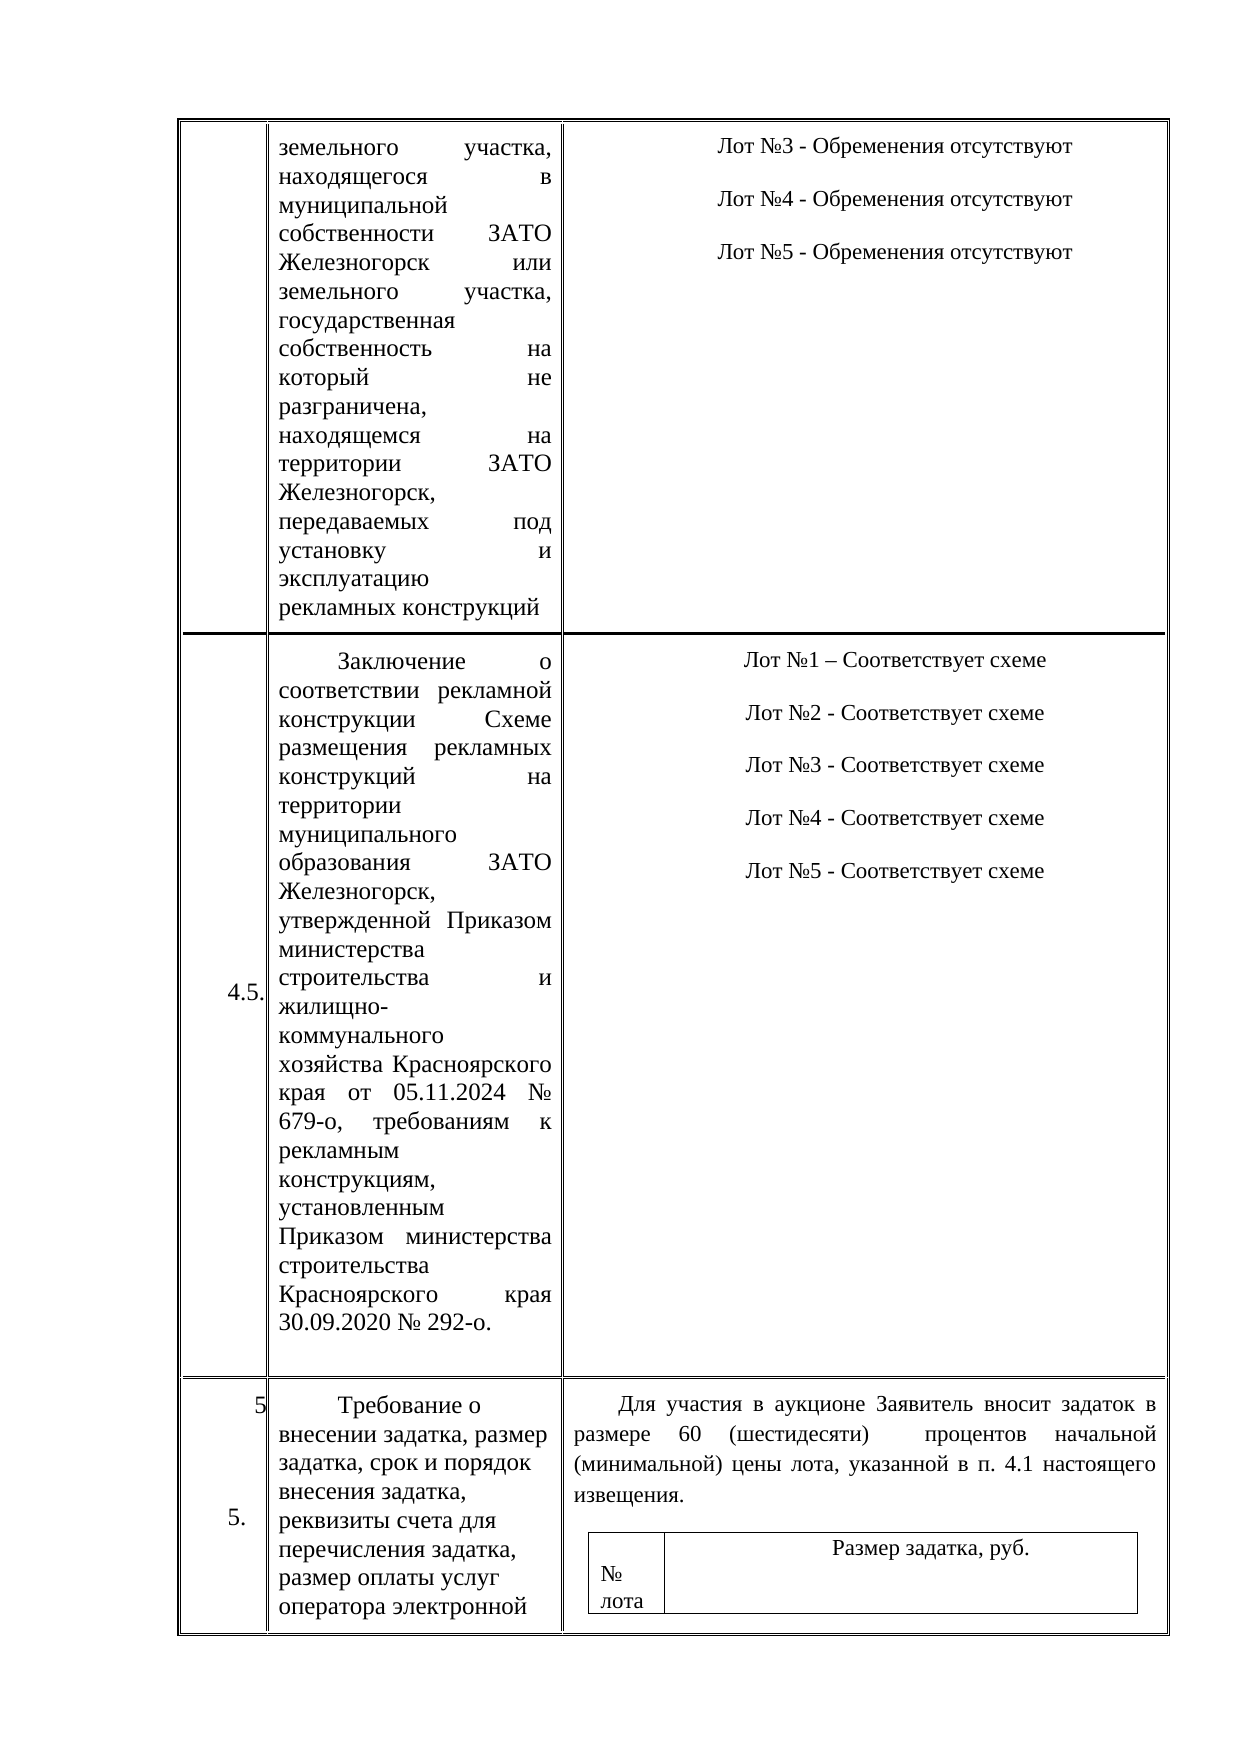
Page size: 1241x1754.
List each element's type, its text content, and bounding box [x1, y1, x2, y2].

table_cell [181, 632, 266, 1376]
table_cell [563, 122, 1167, 632]
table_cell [268, 122, 563, 632]
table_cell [563, 1376, 1168, 1633]
table_cell Лот №1 – Соответствует схеме Лот №2 - Соответствует схеме Лот №3 - Соответствует схеме Лот №4 - Соответствует схеме Лот №5 - Соответствует схеме [564, 632, 1167, 1376]
table_cell [181, 122, 267, 632]
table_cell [268, 1379, 563, 1633]
table_cell Заключение о соответствии рекламной конструкции Схеме размещения рекламных конструкций на территории муниципального образования ЗАТО Железногорск, утвержденной Приказом министерства строительства и жилищно-коммунального хозяйства Красноярского края от 05.11.2024 № 679-о, требованиям к рекламным конструкциям, установленным Приказом министерства строительства Красноярского края 30.09.2020 № 292-о. [269, 635, 561, 1376]
table_cell 5 [179, 1376, 267, 1633]
